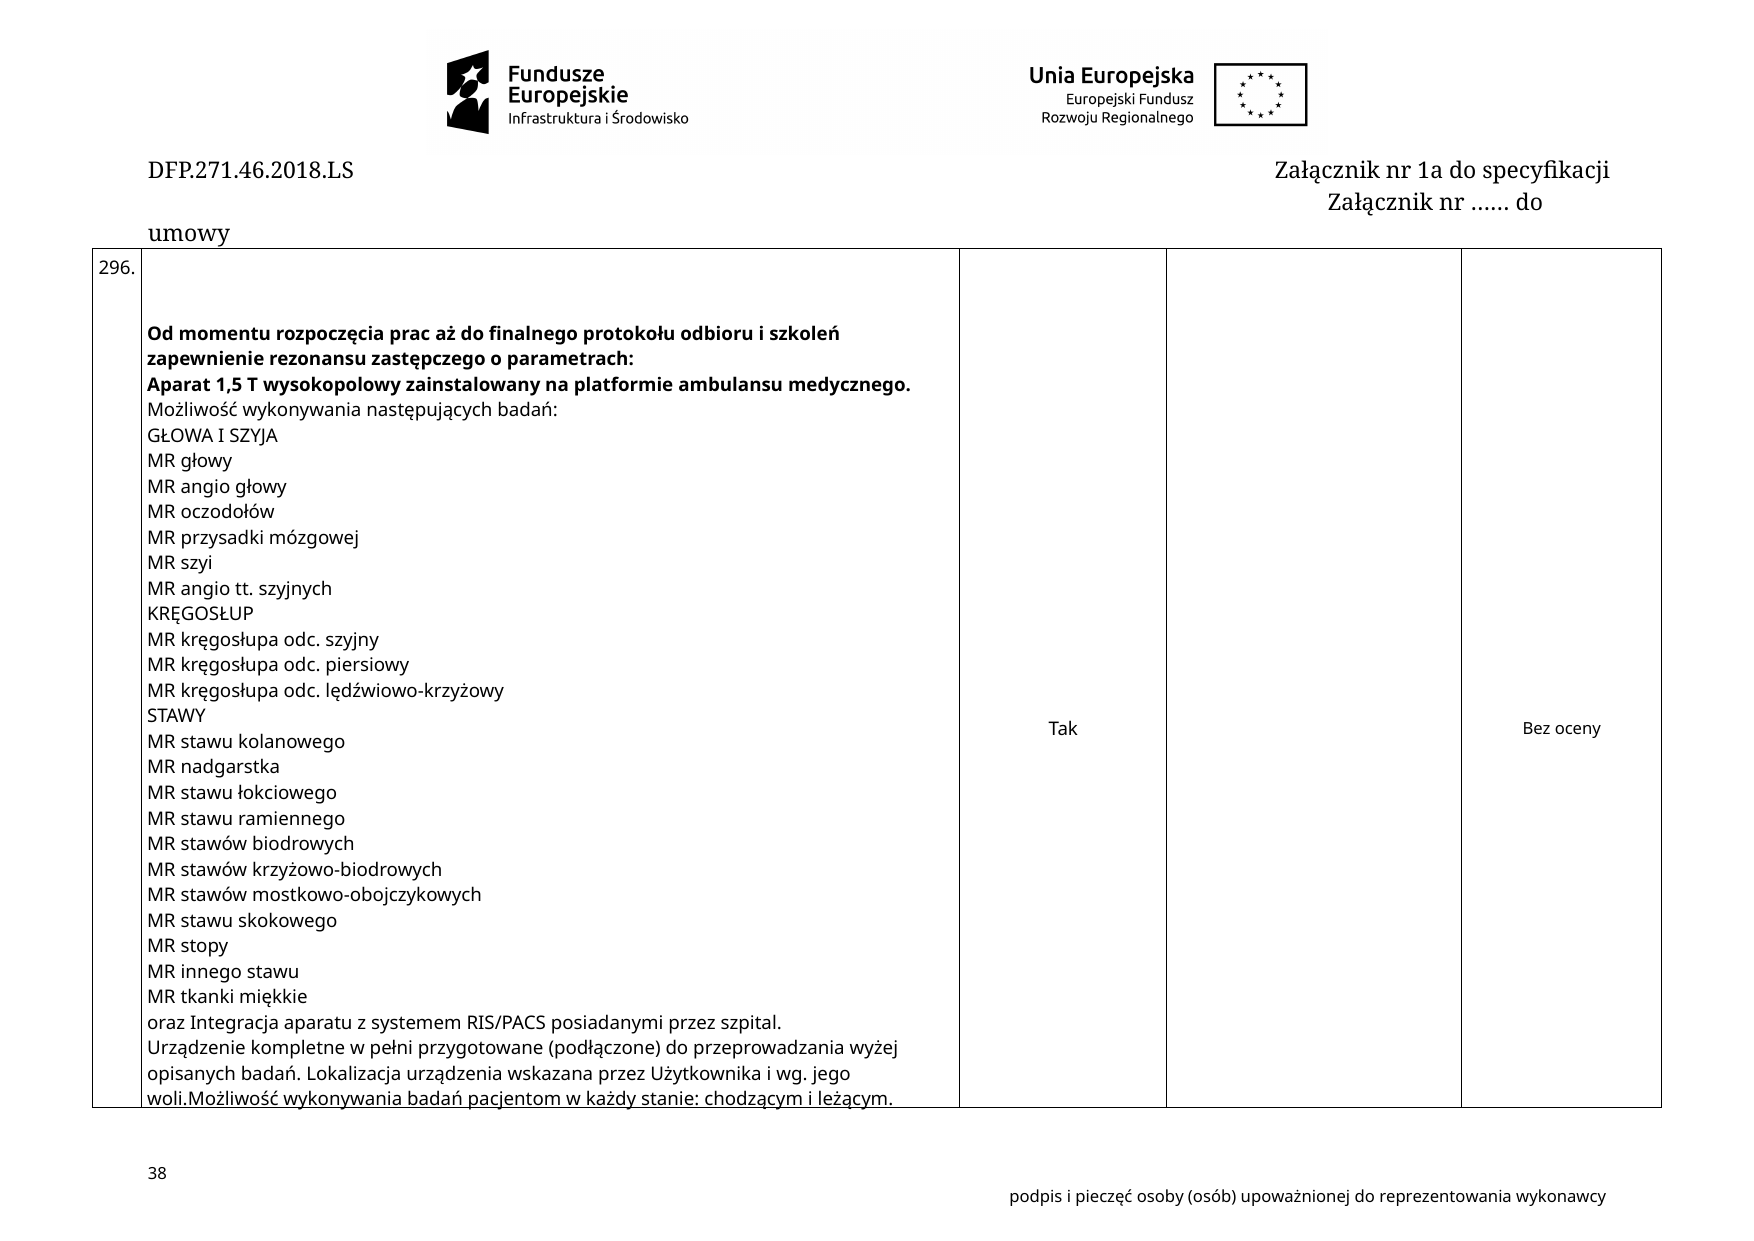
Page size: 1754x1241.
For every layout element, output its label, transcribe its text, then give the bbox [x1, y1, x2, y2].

picture [426, 29, 1328, 155]
table_cell Od momentu rozpoczęcia prac aż do finalnego protokołu odbioru i szkoleń zapewnienie rezonansu zastępczego o parametrach: Aparat 1,5 T wysokopolowy zainstalowany na platformie ambulansu medycznego. Możliwość wykonywania następujących badań: GŁOWA I SZYJA MR głowy MR angio głowy MR oczodołów MR przysadki mózgowej MR szyi MR angio tt. szyjnych KRĘGOSŁUP MR kręgosłupa odc. szyjny MR kręgosłupa odc. piersiowy MR kręgosłupa odc. lędźwiowo-krzyżowy STAWY MR stawu kolanowego MR nadgarstka MR stawu łokciowego MR stawu ramiennego MR stawów biodrowych MR stawów krzyżowo-biodrowych MR stawów mostkowo-obojczykowych MR stawu skokowego MR stopy MR innego stawu MR tkanki miękkie oraz Integracja aparatu z systemem RIS/PACS posiadanymi przez szpital. Urządzenie kompletne w pełni przygotowane (podłączone) do przeprowadzania wyżej opisanych badań. Lokalizacja urządzenia wskazana przez Użytkownika i wg. jego woli.Możliwość wykonywania badań pacjentom w każdy stanie: chodzącym i leżącym. (dostosowanie podjazdu dla wózka/łóżka) [142, 249, 959, 1107]
table_cell [1167, 249, 1461, 1107]
table_cell Bez oceny [1462, 249, 1661, 1107]
table_cell Tak [960, 249, 1166, 1107]
table_cell [93, 249, 141, 1107]
